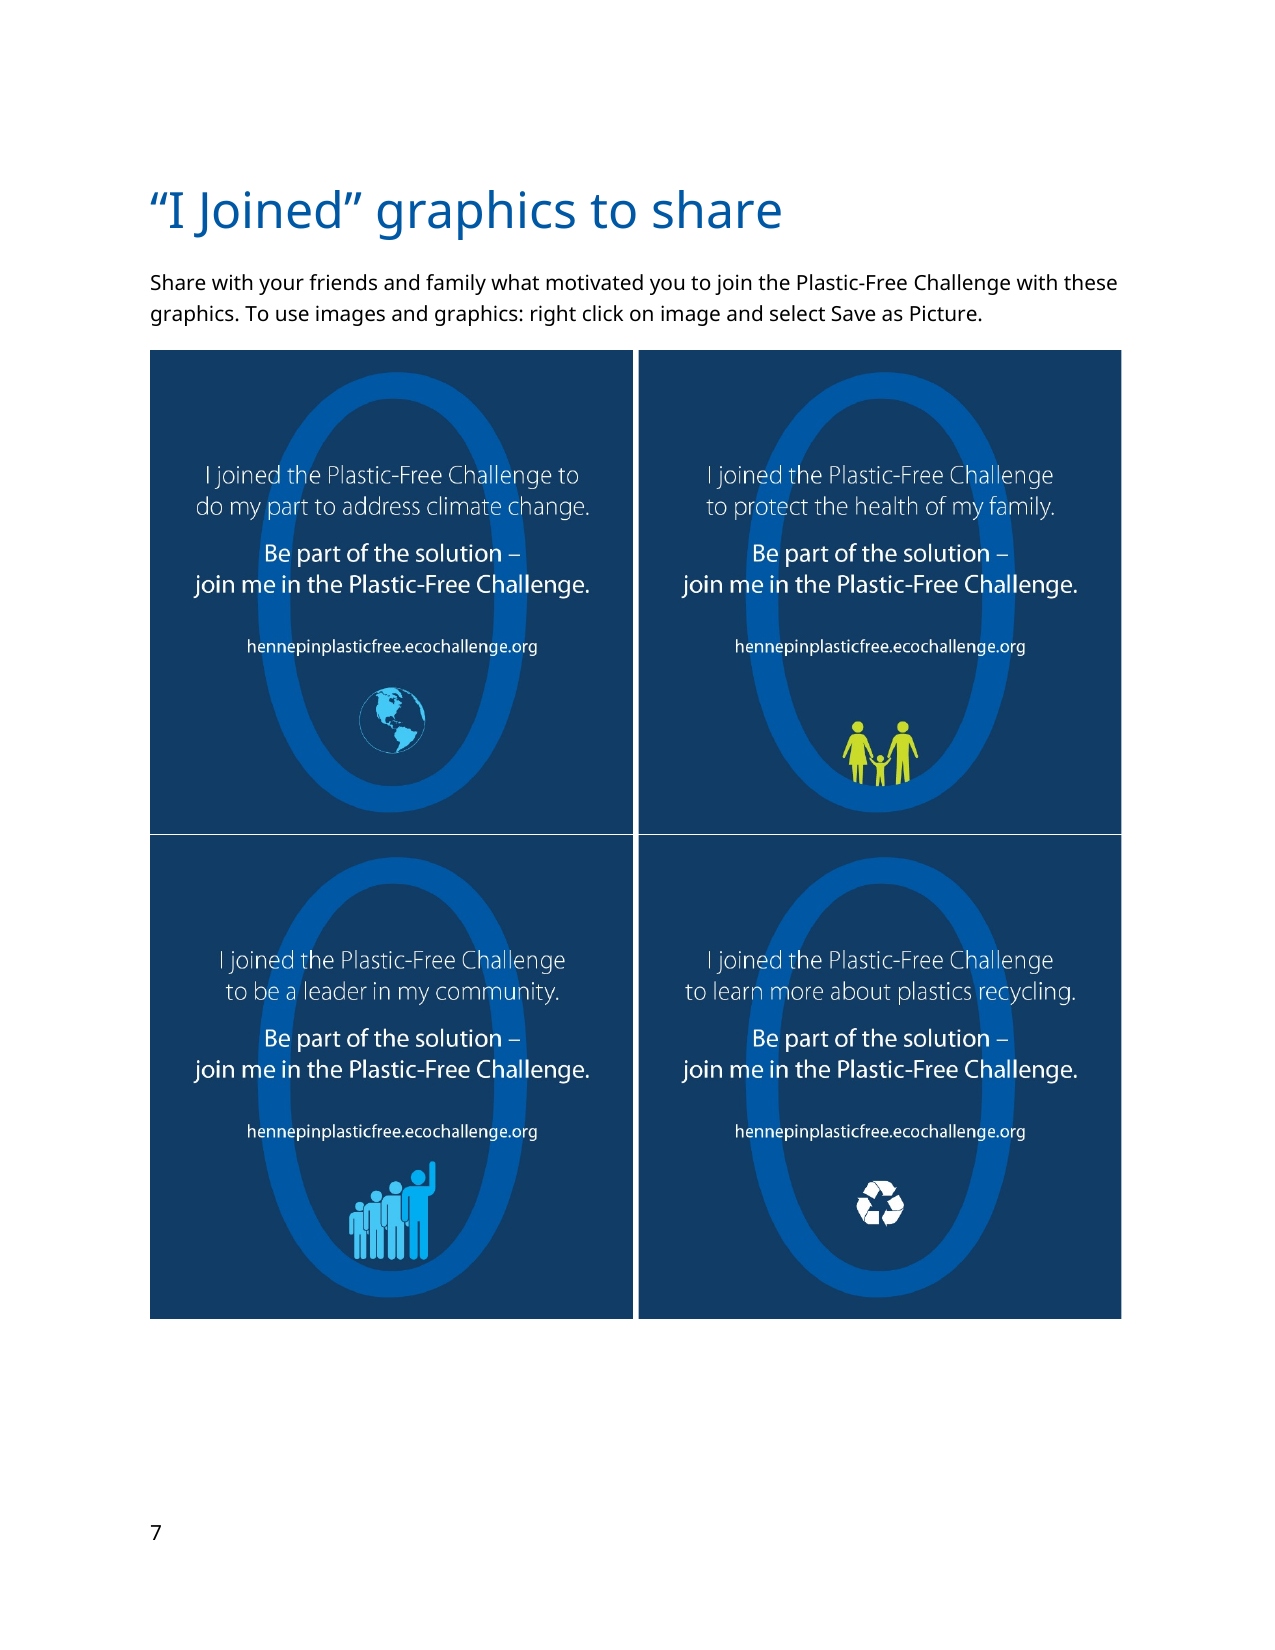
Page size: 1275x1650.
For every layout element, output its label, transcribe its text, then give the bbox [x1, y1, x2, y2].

picture [638, 350, 1122, 834]
subtitle “I Joined” graphics to share [150, 175, 1125, 243]
text Share with your friends and family what motivated you to join the Plastic-Free Challenge with these graphics. To use images and graphics: right click on image and select Save as Picture. [150, 268, 1125, 327]
picture [150, 350, 633, 834]
picture [150, 835, 633, 1319]
picture [638, 835, 1122, 1319]
